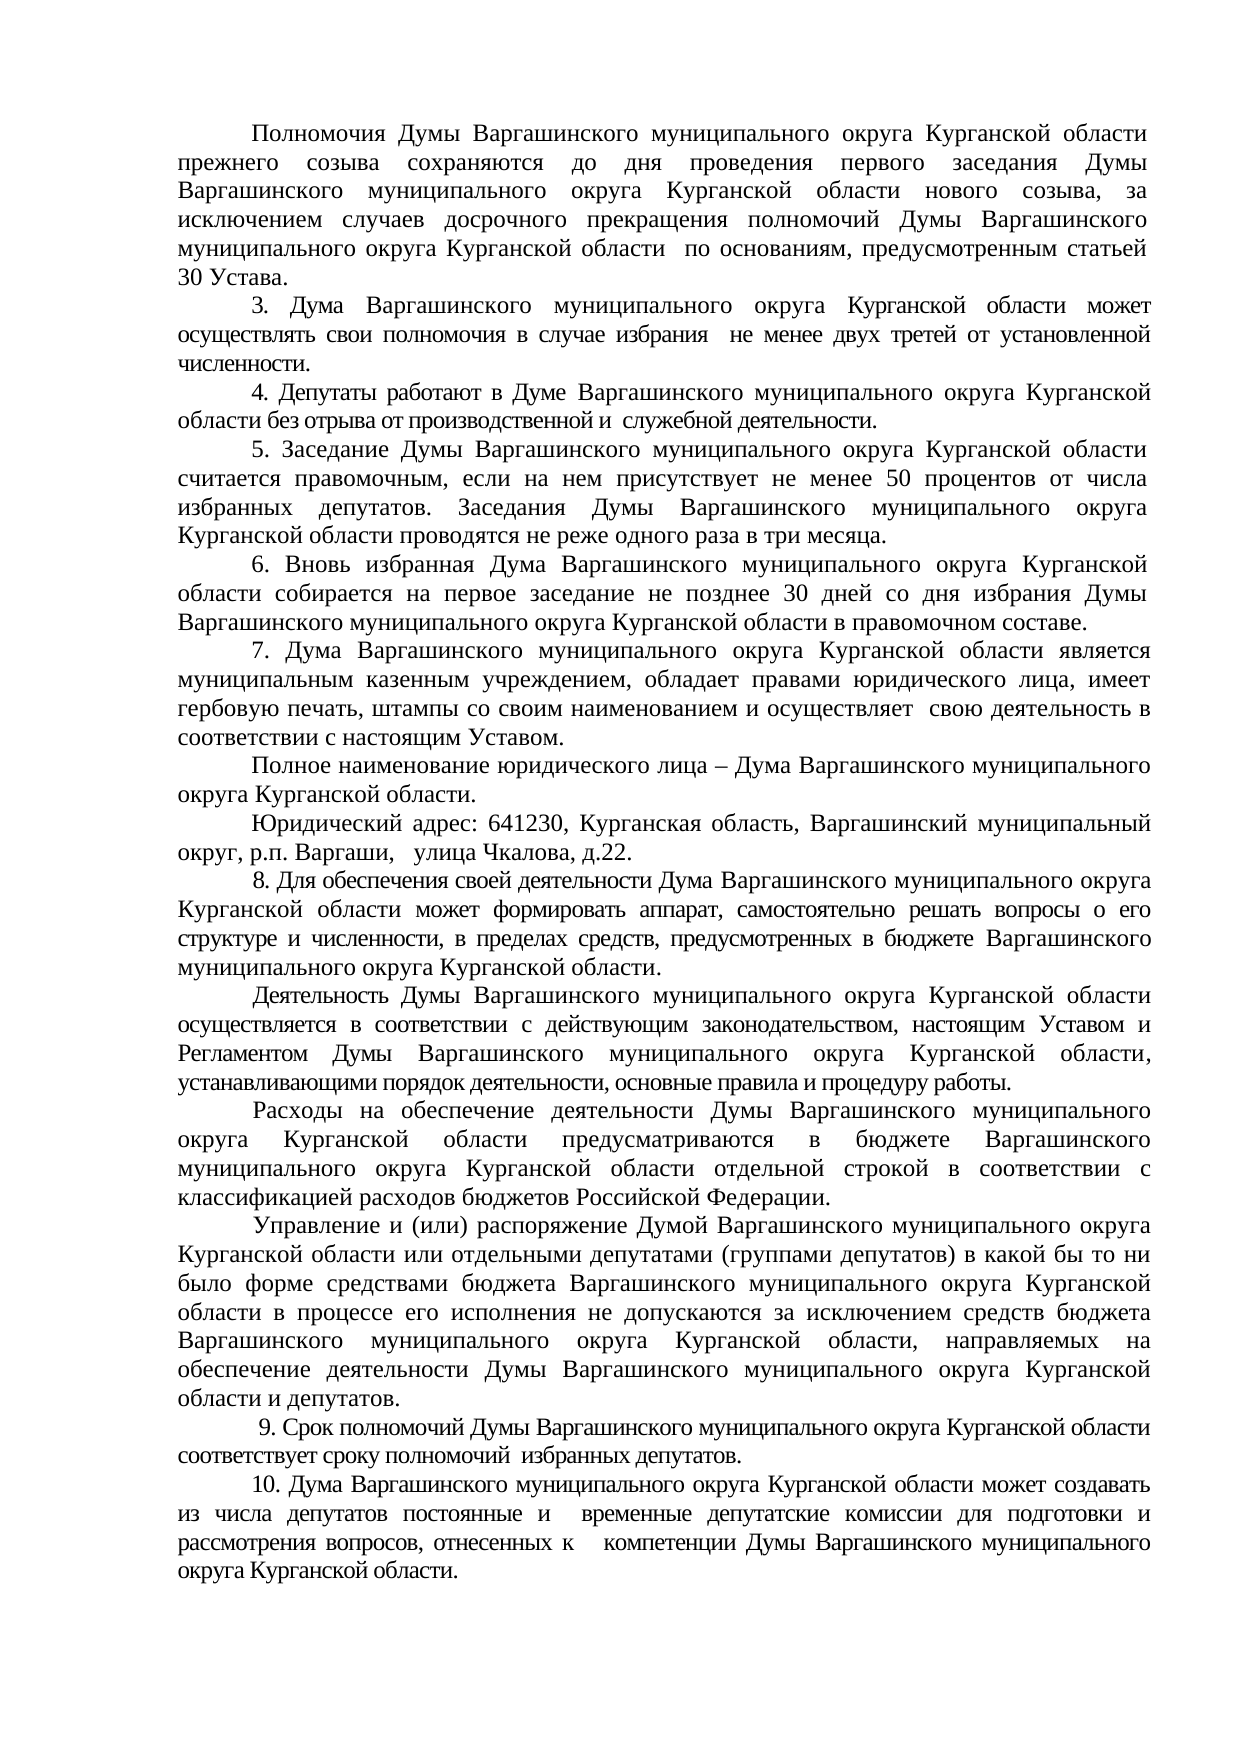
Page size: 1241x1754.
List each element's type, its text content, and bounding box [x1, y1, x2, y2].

text 8. Для обеспечения своей деятельности Дума Варгашинского муниципального округа Курганской области может формировать аппарат, самостоятельно решать вопросы о его структуре и численности, в пределах средств, предусмотренных в бюджете Варгашинского муниципального округа Курганской области. [177, 866, 1152, 981]
text 6. Вновь избранная Дума Варгашинского муниципального округа Курганской области собирается на первое заседание не позднее 30 дней со дня избрания Думы Варгашинского муниципального округа Курганской области в правомочном составе. [177, 549, 1148, 636]
text 5. Заседание Думы Варгашинского муниципального округа Курганской области считается правомочным, если на нем присутствует не менее 50 процентов от числа избранных депутатов. Заседания Думы Варгашинского муниципального округа Курганской области проводятся не реже одного раза в три месяца. [177, 434, 1148, 549]
text 10. Дума Варгашинского муниципального округа Курганской области может создавать из числа депутатов постоянные и временные депутатские комиссии для подготовки и рассмотрения вопросов, отнесенных к компетенции Думы Варгашинского муниципального округа Курганской области. [177, 1469, 1152, 1584]
text Юридический адрес: 641230, Курганская область, Варгашинский муниципальный округ, р.п. Варгаши, улица Чкалова, д.22. [177, 808, 1152, 866]
text Полномочия Думы Варгашинского муниципального округа Курганской области прежнего созыва сохраняются до дня проведения первого заседания Думы Варгашинского муниципального округа Курганской области нового созыва, за исключением случаев досрочного прекращения полномочий Думы Варгашинского муниципального округа Курганской области по основаниям, предусмотренным статьей 30 Устава. [177, 118, 1148, 291]
text Управление и (или) распоряжение Думой Варгашинского муниципального округа Курганской области или отдельными депутатами (группами депутатов) в какой бы то ни было форме средствами бюджета Варгашинского муниципального округа Курганской области в процессе его исполнения не допускаются за исключением средств бюджета Варгашинского муниципального округа Курганской области, направляемых на обеспечение деятельности Думы Варгашинского муниципального округа Курганской области и депутатов. [177, 1211, 1152, 1412]
text Полное наименование юридического лица – Дума Варгашинского муниципального округа Курганской области. [177, 751, 1152, 808]
text 4. Депутаты работают в Думе Варгашинского муниципального округа Курганской области без отрыва от производственной и служебной деятельности. [177, 377, 1152, 434]
text Расходы на обеспечение деятельности Думы Варгашинского муниципального округа Курганской области предусматриваются в бюджете Варгашинского муниципального округа Курганской области отдельной строкой в соответствии с классификацией расходов бюджетов Российской Федерации. [177, 1096, 1152, 1211]
text 7. Дума Варгашинского муниципального округа Курганской области является муниципальным казенным учреждением, обладает правами юридического лица, имеет гербовую печать, штампы со своим наименованием и осуществляет свою деятельность в соответствии с настоящим Уставом. [177, 636, 1152, 751]
text 3. Дума Варгашинского муниципального округа Курганской области может осуществлять свои полномочия в случае избрания не менее двух третей от установленной численности. [177, 291, 1152, 377]
text 9. Срок полномочий Думы Варгашинского муниципального округа Курганской области соответствует сроку полномочий избранных депутатов. [177, 1412, 1152, 1469]
text Деятельность Думы Варгашинского муниципального округа Курганской области осуществляется в соответствии с действующим законодательством, настоящим Уставом и Регламентом Думы Варгашинского муниципального округа Курганской области, устанавливающими порядок деятельности, основные правила и процедуру работы. [177, 981, 1152, 1096]
